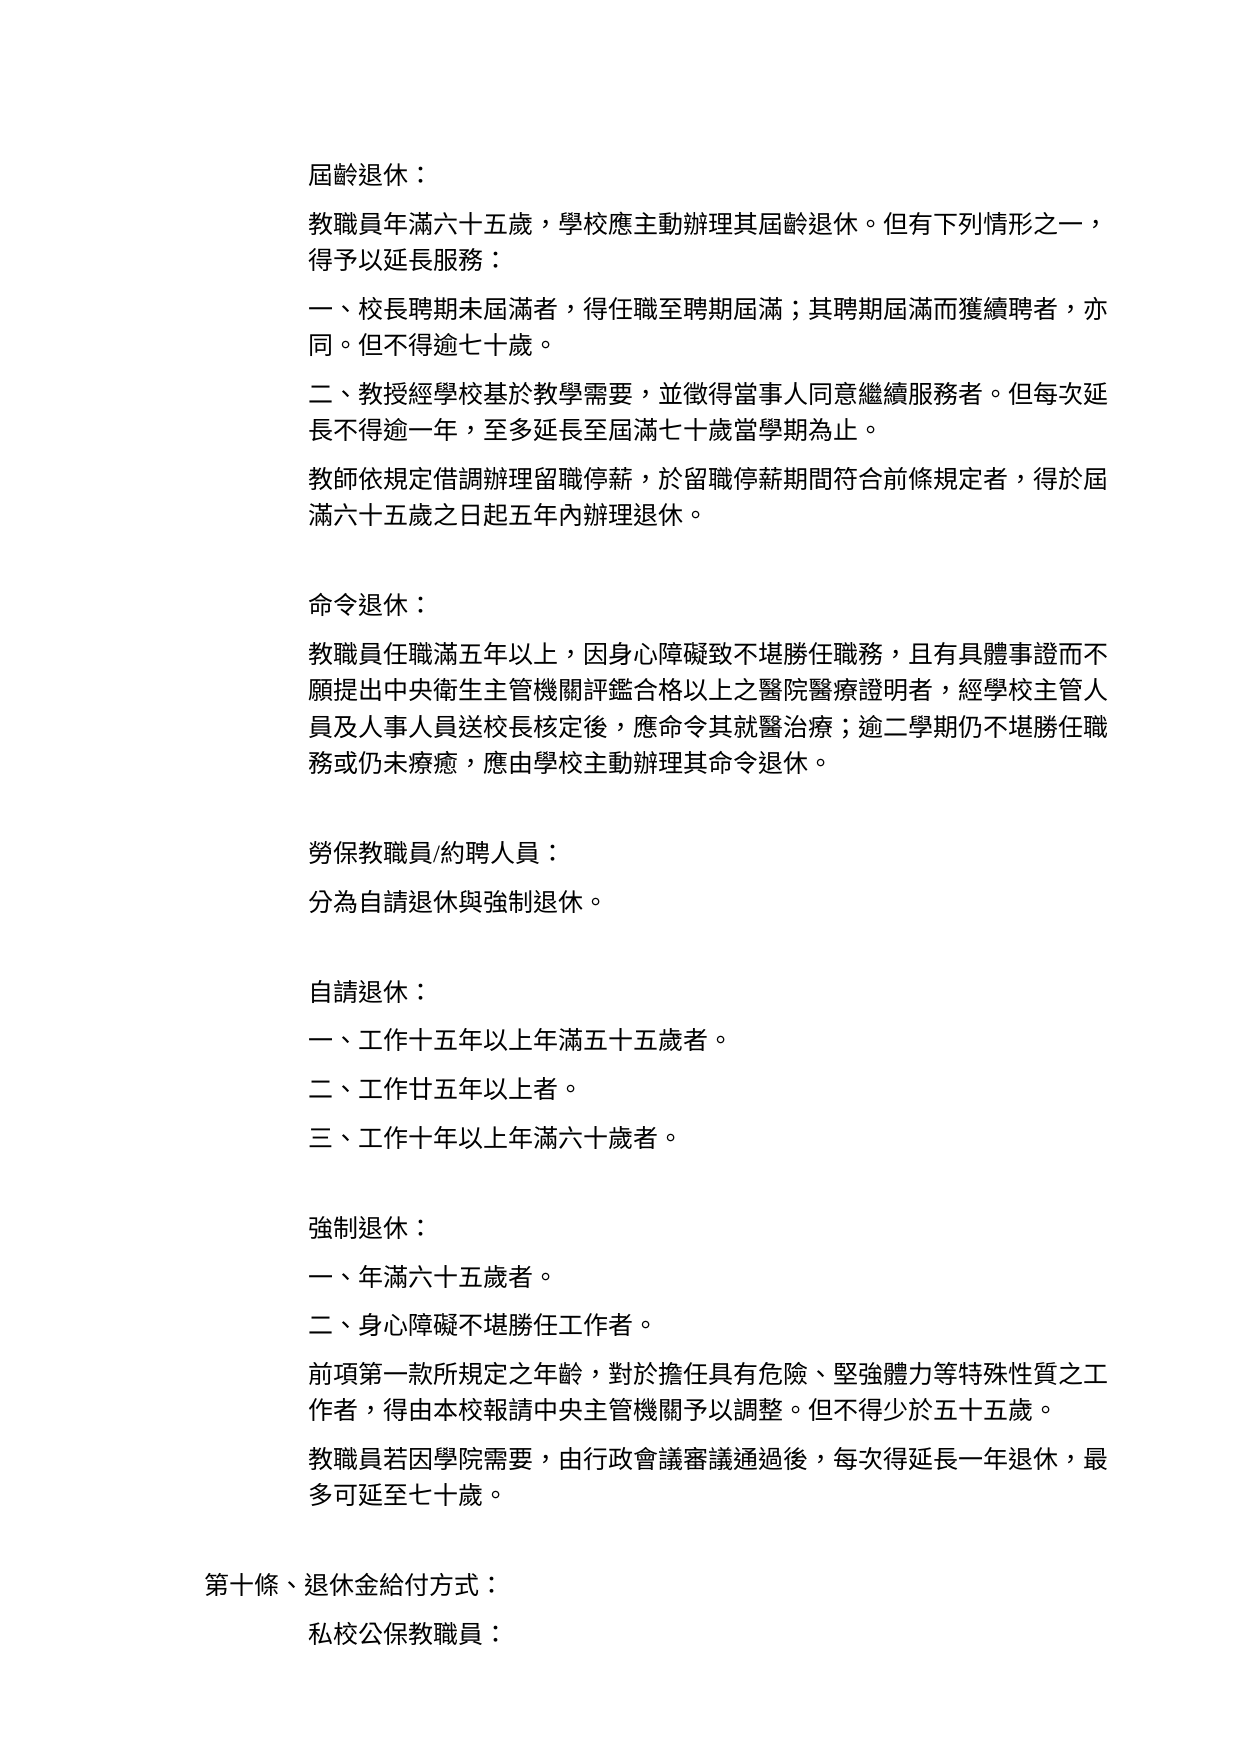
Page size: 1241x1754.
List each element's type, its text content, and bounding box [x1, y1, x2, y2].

text 勞保教職員/約聘人員： [308, 833, 1113, 869]
text 分為自請退休與強制退休。 [308, 882, 1113, 918]
text 私校公保教職員： [308, 1614, 1113, 1651]
text 三、工作十年以上年滿六十歲者。 [308, 1118, 1113, 1154]
text 一、年滿六十五歲者。 [308, 1257, 1113, 1293]
text 二、工作廿五年以上者。 [308, 1069, 1113, 1106]
text 教職員若因學院需要，由行政會議審議通過後，每次得延長一年退休，最多可延至七十歲。 [308, 1439, 1113, 1512]
text 一、校長聘期未屆滿者，得任職至聘期屆滿；其聘期屆滿而獲續聘者，亦同。但不得逾七十歲。 [308, 289, 1113, 362]
text 教師依規定借調辦理留職停薪，於留職停薪期間符合前條規定者，得於屆滿六十五歲之日起五年內辦理退休。 [308, 459, 1113, 532]
text 二、身心障礙不堪勝任工作者。 [308, 1306, 1113, 1342]
text 命令退休： [308, 586, 1113, 622]
text 教職員年滿六十五歲，學校應主動辦理其屆齡退休。但有下列情形之一，得予以延長服務： [308, 204, 1113, 277]
text 強制退休： [308, 1208, 1113, 1244]
text 第十條、退休金給付方式： [204, 1566, 1113, 1602]
text 屆齡退休： [308, 156, 1113, 192]
text 一、工作十五年以上年滿五十五歲者。 [308, 1021, 1113, 1057]
text 教職員任職滿五年以上，因身心障礙致不堪勝任職務，且有具體事證而不願提出中央衛生主管機關評鑑合格以上之醫院醫療證明者，經學校主管人員及人事人員送校長核定後，應命令其就醫治療；逾二學期仍不堪勝任職務或仍未療癒，應由學校主動辦理其命令退休。 [308, 634, 1113, 779]
text 二、教授經學校基於教學需要，並徵得當事人同意繼續服務者。但每次延長不得逾一年，至多延長至屆滿七十歲當學期為止。 [308, 374, 1113, 447]
text 前項第一款所規定之年齡，對於擔任具有危險、堅強體力等特殊性質之工作者，得由本校報請中央主管機關予以調整。但不得少於五十五歲。 [308, 1354, 1113, 1427]
text 自請退休： [308, 972, 1113, 1008]
